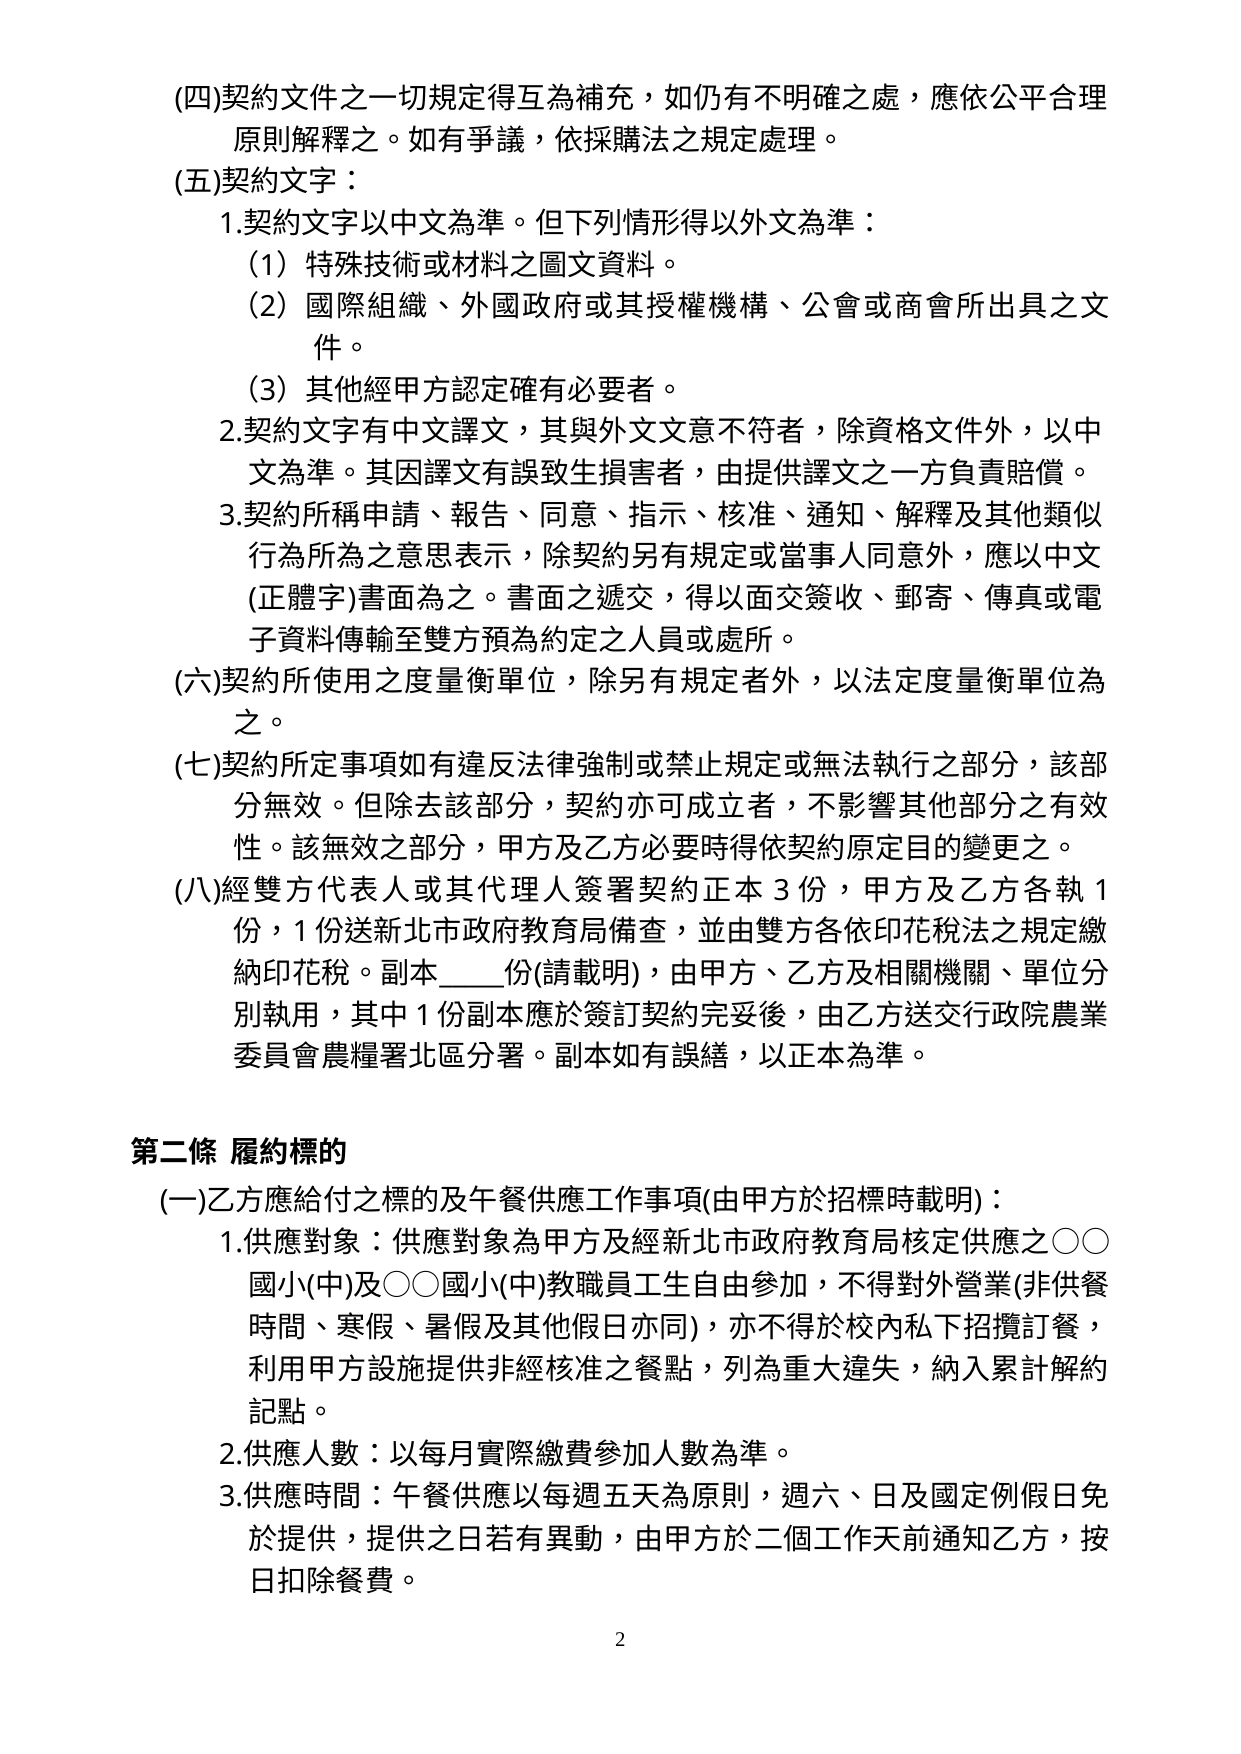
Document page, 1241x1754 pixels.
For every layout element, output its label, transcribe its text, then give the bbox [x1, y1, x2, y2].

list 特殊技術或材料之圖文資料。 [230, 242, 1110, 283]
list 契約所定事項如有違反法律強制或禁止規定或無法執行之部分，該部分無效。但除去該部分，契約亦可成立者，不影響其他部分之有效性。該無效之部分，甲方及乙方必要時得依契約原定目的變更之。 [174, 742, 1110, 867]
list 契約文字有中文譯文，其與外文文意不符者，除資格文件外，以中文為準。其因譯文有誤致生損害者，由提供譯文之一方負責賠償。 [218, 408, 1104, 492]
list 其他經甲方認定確有必要者。 [230, 367, 1110, 408]
list 契約所使用之度量衡單位，除另有規定者外，以法定度量衡單位為之。 [174, 658, 1110, 742]
list 經雙方代表人或其代理人簽署契約正本3份，甲方及乙方各執1份，1份送新北市政府教育局備查，並由雙方各依印花稅法之規定繳納印花稅。副本_____份(請載明)，由甲方、乙方及相關機關、單位分別執用，其中1份副本應於簽訂契約完妥後，由乙方送交行政院農業委員會農糧署北區分署。副本如有誤繕，以正本為準。 [174, 867, 1110, 1075]
list 契約文字： [174, 158, 1110, 200]
list 契約文字以中文為準。但下列情形得以外文為準： [218, 200, 1104, 242]
list 契約所稱申請、報告、同意、指示、核准、通知、解釋及其他類似行為所為之意思表示，除契約另有規定或當事人同意外，應以中文(正體字)書面為之。書面之遞交，得以面交簽收、郵寄、傳真或電子資料傳輸至雙方預為約定之人員或處所。 [218, 492, 1104, 658]
text 第二條 履約標的 [130, 1129, 1110, 1171]
list 供應時間：午餐供應以每週五天為原則，週六、日及國定例假日免於提供，提供之日若有異動，由甲方於二個工作天前通知乙方，按日扣除餐費。 [218, 1473, 1110, 1600]
list 契約文件之一切規定得互為補充，如仍有不明確之處，應依公平合理原則解釋之。如有爭議，依採購法之規定處理。 [174, 75, 1110, 158]
list 國際組織、外國政府或其授權機構、公會或商會所出具之文件。 [230, 283, 1110, 367]
list 供應人數：以每月實際繳費參加人數為準。 [218, 1431, 1110, 1473]
list 乙方應給付之標的及午餐供應工作事項(由甲方於招標時載明)： [159, 1177, 1110, 1219]
list 供應對象：供應對象為甲方及經新北市政府教育局核定供應之○○國小(中)及○○國小(中)教職員工生自由參加，不得對外營業(非供餐時間、寒假、暑假及其他假日亦同)，亦不得於校內私下招攬訂餐，利用甲方設施提供非經核准之餐點，列為重大違失，納入累計解約記點。 [218, 1219, 1110, 1431]
